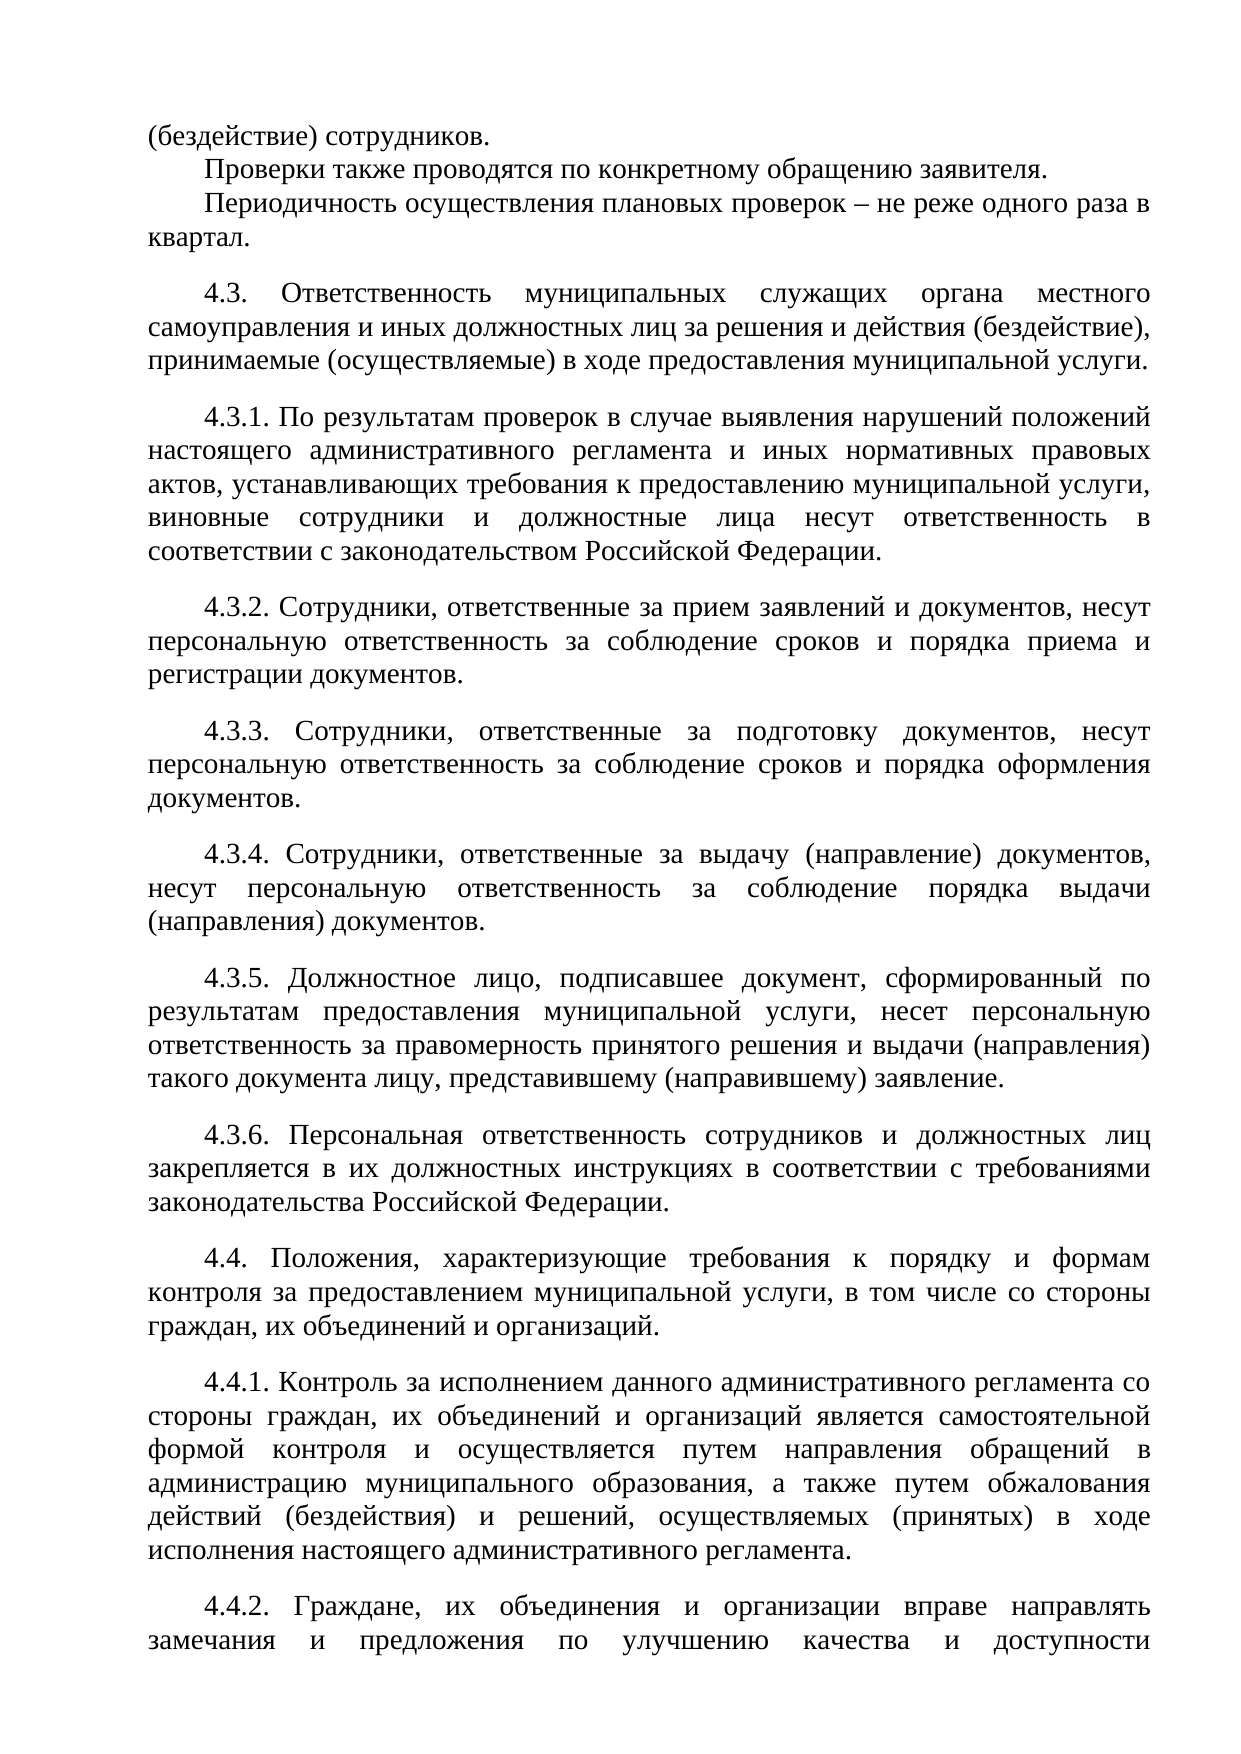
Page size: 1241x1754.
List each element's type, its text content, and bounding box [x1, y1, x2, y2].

text 4.4. Положения, характеризующие требования к порядку и формам контроля за предоставлением муниципальной услуги, в том числе со стороны граждан, их объединений и организаций. [148, 1241, 1152, 1341]
text 4.3.4. Сотрудники, ответственные за выдачу (направление) документов, несут персональную ответственность за соблюдение порядка выдачи (направления) документов. [148, 836, 1152, 937]
text 4.3.2. Сотрудники, ответственные за прием заявлений и документов, несут персональную ответственность за соблюдение сроков и порядка приема и регистрации документов. [148, 589, 1152, 690]
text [148, 1588, 1152, 1655]
text 4.4.1. Контроль за исполнением данного административного регламента со стороны граждан, их объединений и организаций является самостоятельной формой контроля и осуществляется путем направления обращений в администрацию муниципального образования, а также путем обжалования действий (бездействия) и решений, осуществляемых (принятых) в ходе исполнения настоящего административного регламента. [148, 1364, 1152, 1565]
text 4.3.5. Должностное лицо, подписавшее документ, сформированный по результатам предоставления муниципальной услуги, несет персональную ответственность за правомерность принятого решения и выдачи (направления) такого документа лицу, представившему (направившему) заявление. [148, 960, 1152, 1094]
text 4.3. Ответственность муниципальных служащих органа местного самоуправления и иных должностных лиц за решения и действия (бездействие), принимаемые (осуществляемые) в ходе предоставления муниципальной услуги. [148, 275, 1152, 376]
text 4.3.6. Персональная ответственность сотрудников и должностных лиц закрепляется в их должностных инструкциях в соответствии с требованиями законодательства Российской Федерации. [148, 1117, 1152, 1218]
text Проверки также проводятся по конкретному обращению заявителя. [148, 152, 1152, 185]
text 4.3.1. По результатам проверок в случае выявления нарушений положений настоящего административного регламента и иных нормативных правовых актов, устанавливающих требования к предоставлению муниципальной услуги, виновные сотрудники и должностные лица несут ответственность в соответствии с законодательством Российской Федерации. [148, 399, 1152, 566]
text 4.3.3. Сотрудники, ответственные за подготовку документов, несут персональную ответственность за соблюдение сроков и порядка оформления документов. [148, 713, 1152, 813]
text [148, 118, 1152, 152]
text Периодичность осуществления плановых проверок – не реже одного раза в квартал. [148, 185, 1152, 252]
